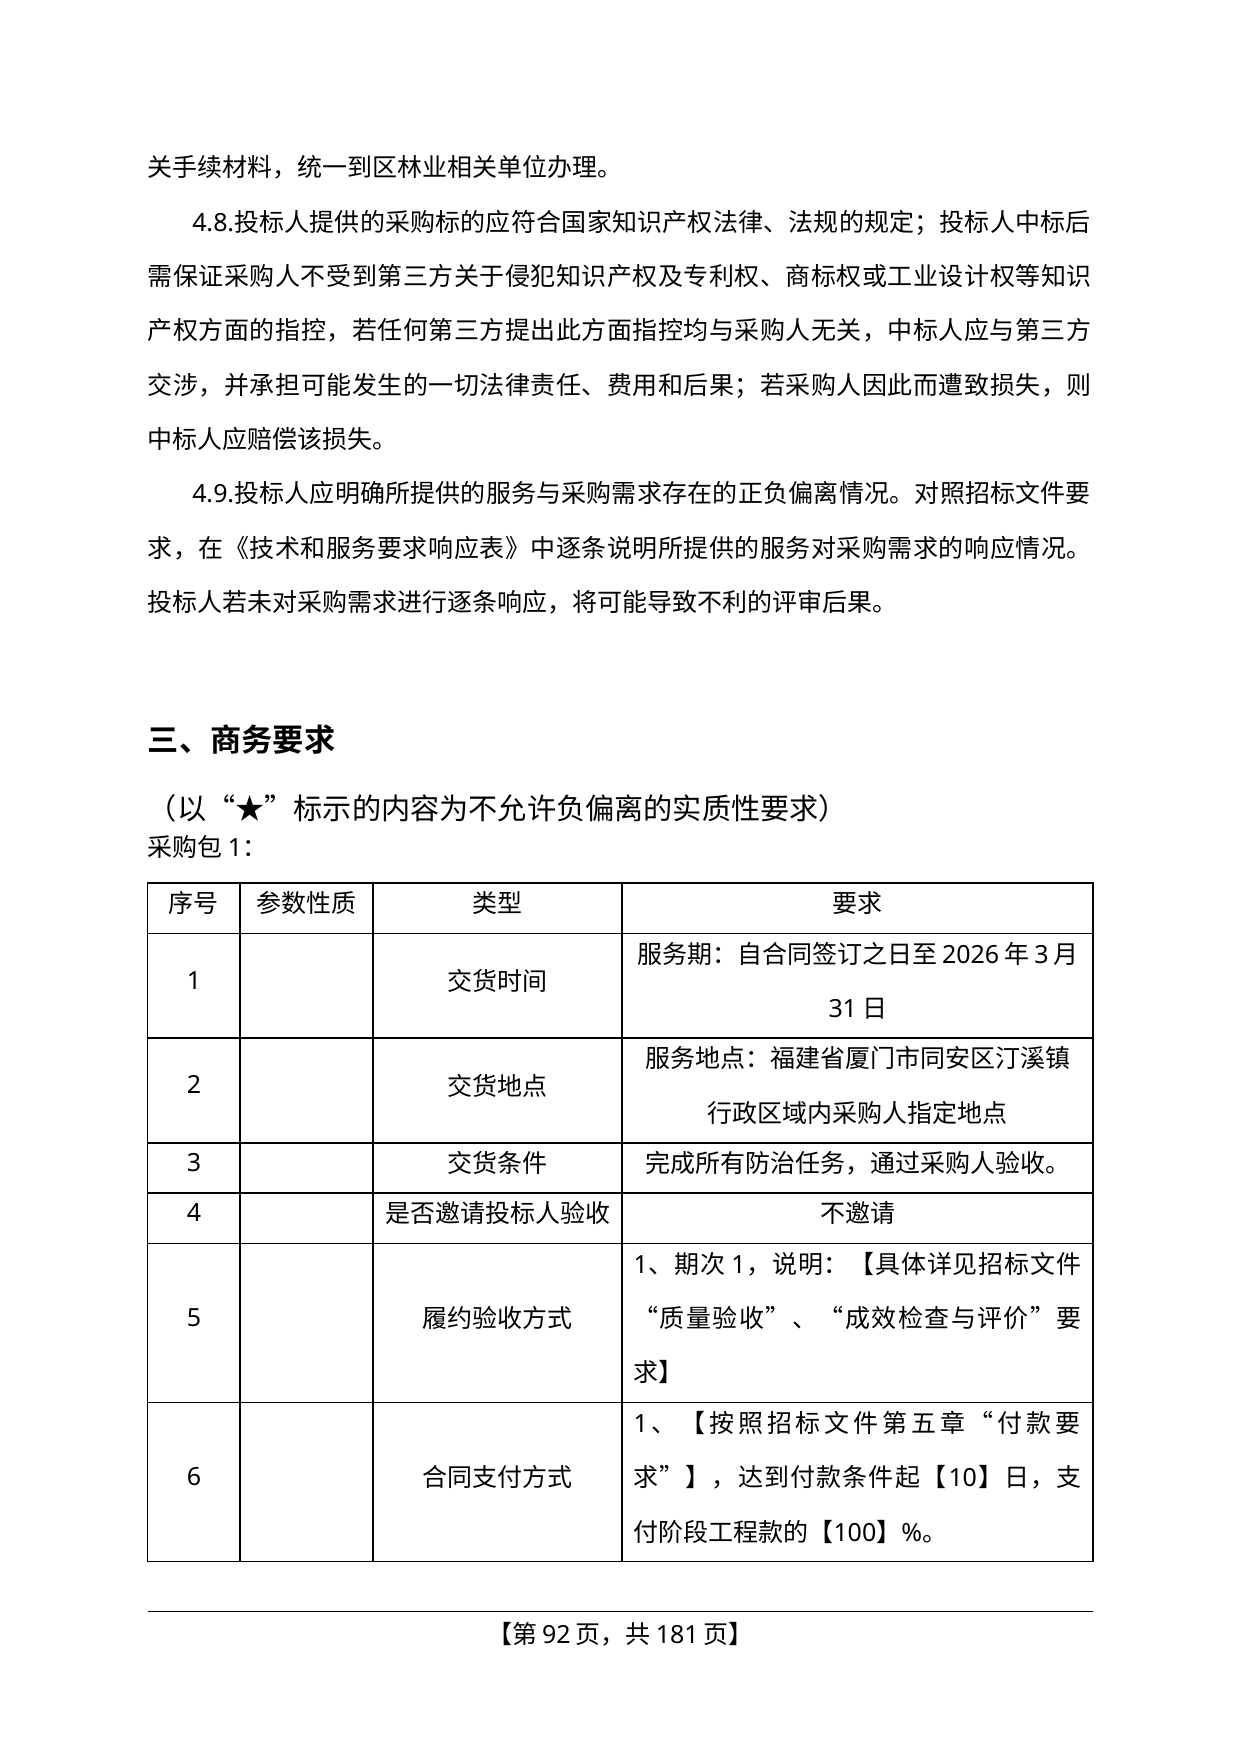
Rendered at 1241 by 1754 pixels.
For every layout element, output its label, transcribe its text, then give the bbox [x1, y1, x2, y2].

table_cell 是否邀请投标人验收 [374, 1194, 621, 1243]
table_cell 合同支付方式 [374, 1403, 621, 1561]
table_cell 服务期：自合同签订之日至2026年3月31日 [623, 934, 1092, 1037]
table_header 参数性质 [241, 884, 372, 933]
list 投标人应明确所提供的服务与采购需求存在的正负偏离情况。对照招标文件要求，在《技术和服务要求响应表》中逐条说明所提供的服务对采购需求的响应情况。投标人若未对采购需求进行逐条响应，将可能导致不利的评审后果。 [148, 474, 1092, 619]
table_cell 5 [148, 1244, 239, 1402]
table_cell 2 [148, 1039, 239, 1142]
table_cell 完成所有防治任务，通过采购人验收。 [623, 1144, 1092, 1192]
table_cell [241, 1244, 372, 1402]
table_cell [241, 1144, 372, 1192]
table_cell 交货地点 [374, 1039, 621, 1142]
table_cell 6 [148, 1403, 239, 1561]
text （以“★”标示的内容为不允许负偏离的实质性要求） [148, 786, 1092, 828]
text 采购包1： [148, 828, 1092, 864]
table_cell 3 [148, 1144, 239, 1192]
table_cell 4 [148, 1194, 239, 1243]
list 投标人提供的采购标的应符合国家知识产权法律、法规的规定；投标人中标后需保证采购人不受到第三方关于侵犯知识产权及专利权、商标权或工业设计权等知识产权方面的指控，若任何第三方提出此方面指控均与采购人无关，中标人应与第三方交涉，并承担可能发生的一切法律责任、费用和后果；若采购人因此而遭致损失，则中标人应赔偿该损失。 [148, 202, 1092, 456]
table_header 要求 [623, 884, 1092, 933]
table_cell 1 [148, 934, 239, 1037]
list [148, 148, 1092, 184]
table_cell [241, 1039, 372, 1142]
table_cell 交货条件 [374, 1144, 621, 1192]
table_cell 交货时间 [374, 934, 621, 1037]
table_cell 履约验收方式 [374, 1244, 621, 1402]
table_header 序号 [148, 884, 239, 933]
table_cell [241, 1403, 372, 1561]
table_cell [241, 934, 372, 1037]
text 三、商务要求 [148, 715, 1092, 761]
table_header 类型 [374, 884, 621, 933]
table_cell [241, 1194, 372, 1243]
table_cell 服务地点：福建省厦门市同安区汀溪镇行政区域内采购人指定地点 [623, 1039, 1092, 1142]
table_cell 不邀请 [623, 1194, 1092, 1243]
table_cell 1、【按照招标文件第五章“付款要求”】，达到付款条件起【10】日，支付阶段工程款的【100】%。 [623, 1403, 1092, 1561]
table_cell 1、期次1，说明：【具体详见招标文件“质量验收”、“成效检查与评价”要求】 [623, 1244, 1092, 1402]
